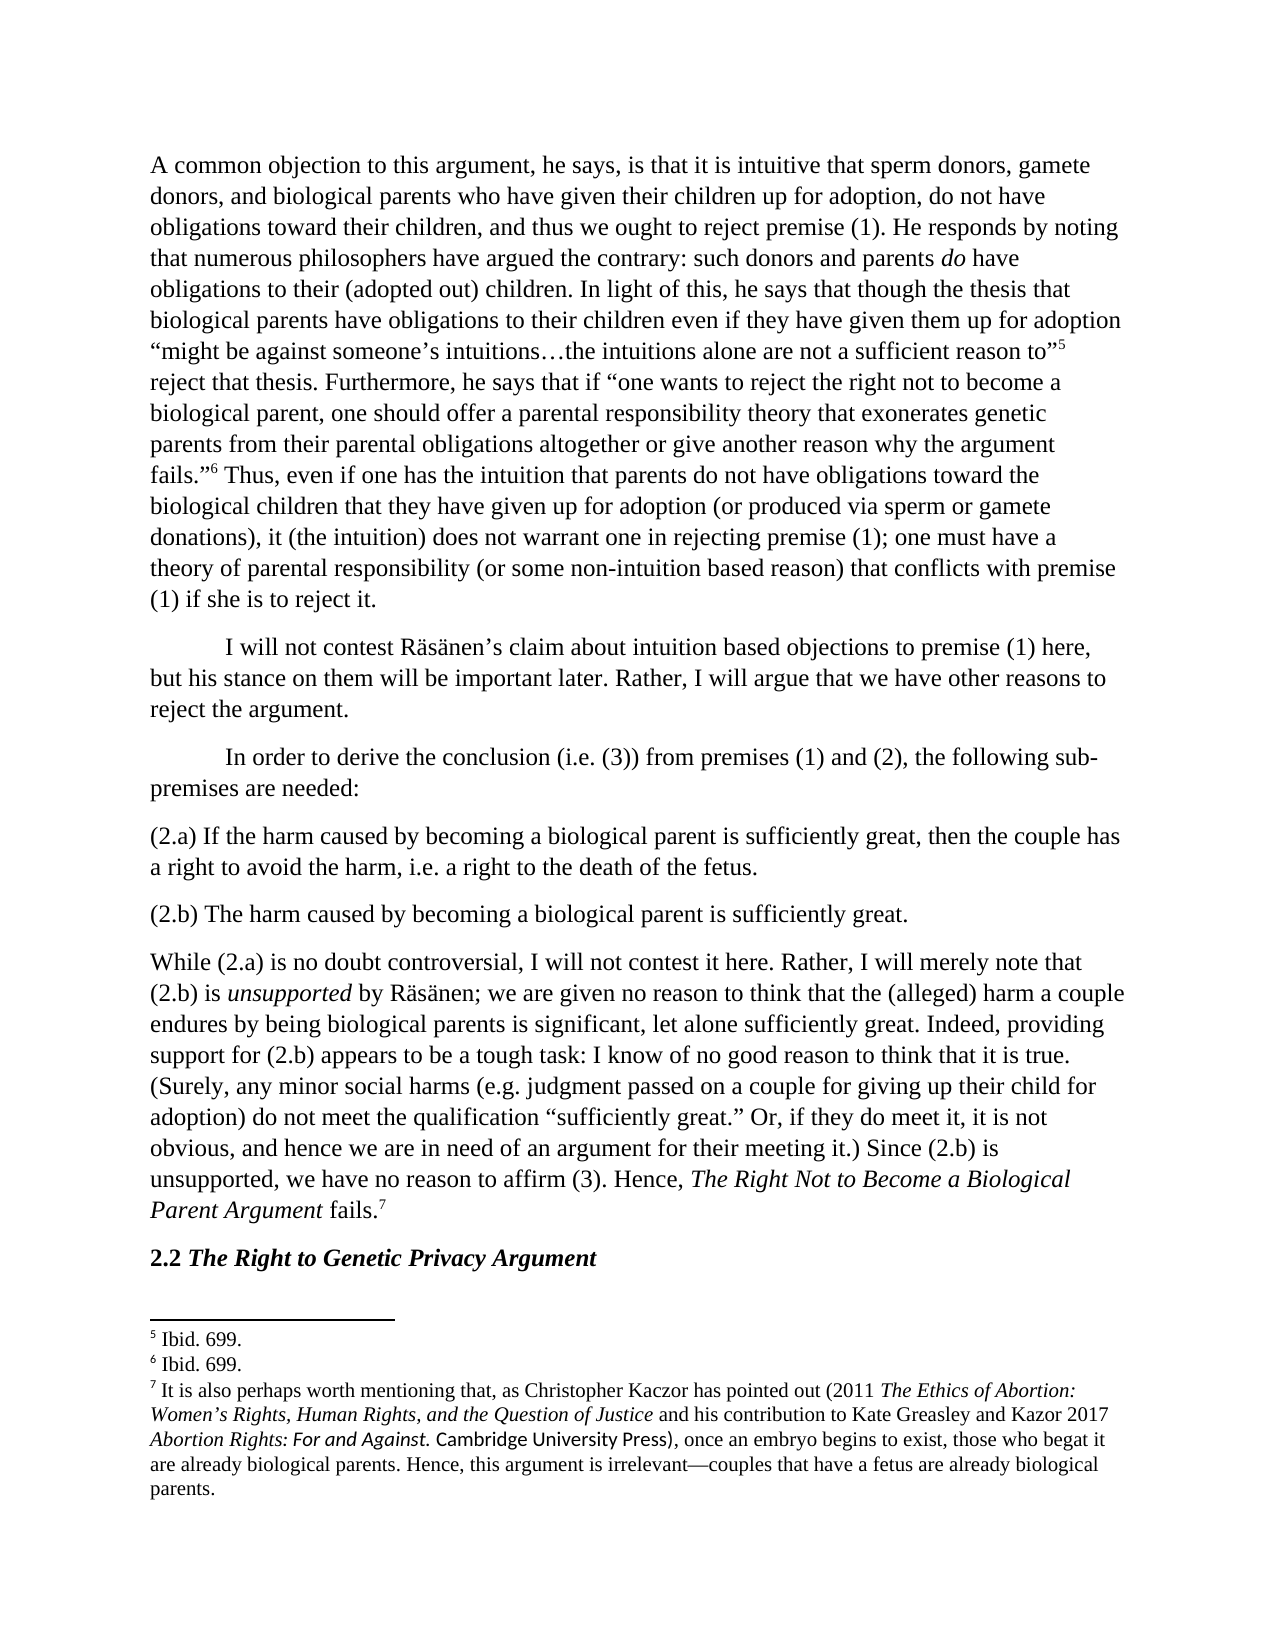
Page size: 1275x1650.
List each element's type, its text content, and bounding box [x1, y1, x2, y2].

text (2.b) The harm caused by becoming a biological parent is sufficiently great. [150, 899, 1125, 928]
text 2.2 The Right to Genetic Privacy Argument [150, 1243, 1125, 1272]
text I will not contest Räsänen’s claim about intuition based objections to premise (1) here, but his stance on them will be important later. Rather, I will argue that we have other reasons to reject the argument. [150, 632, 1125, 723]
text While (2.a) is no doubt controversial, I will not contest it here. Rather, I will merely note that (2.b) is unsupported by Räsänen; we are given no reason to think that the (alleged) harm a couple endures by being biological parents is significant, let alone sufficiently great. Indeed, providing support for (2.b) appears to be a tough task: I know of no good reason to think that it is true. (Surely, any minor social harms (e.g. judgment passed on a couple for giving up their child for adoption) do not meet the qualification “sufficiently great.” Or, if they do meet it, it is not obvious, and hence we are in need of an argument for their meeting it.) Since (2.b) is unsupported, we have no reason to affirm (3). Hence, The Right Not to Become a Biological Parent Argument fails. [150, 947, 1125, 1224]
text A common objection to this argument, he says, is that it is intuitive that sperm donors, gamete donors, and biological parents who have given their children up for adoption, do not have obligations toward their children, and thus we ought to reject premise (1). He responds by noting that numerous philosophers have argued the contrary: such donors and parents do have obligations to their (adopted out) children. In light of this, he says that though the thesis that biological parents have obligations to their children even if they have given them up for adoption “might be against someone’s intuitions…the intuitions alone are not a sufficient reason to” reject that thesis. Furthermore, he says that if “one wants to reject the right not to become a biological parent, one should offer a parental responsibility theory that exonerates genetic parents from their parental obligations altogether or give another reason why the argument fails.” Thus, even if one has the intuition that parents do not have obligations toward the biological children that they have given up for adoption (or produced via sperm or gamete donations), it (the intuition) does not warrant one in rejecting premise (1); one must have a theory of parental responsibility (or some non-intuition based reason) that conflicts with premise (1) if she is to reject it. [150, 150, 1125, 613]
text (2.a) If the harm caused by becoming a biological parent is sufficiently great, then the couple has a right to avoid the harm, i.e. a right to the death of the fetus. [150, 821, 1125, 881]
text In order to derive the conclusion (i.e. (3)) from premises (1) and (2), the following sub-premises are needed: [150, 742, 1125, 802]
